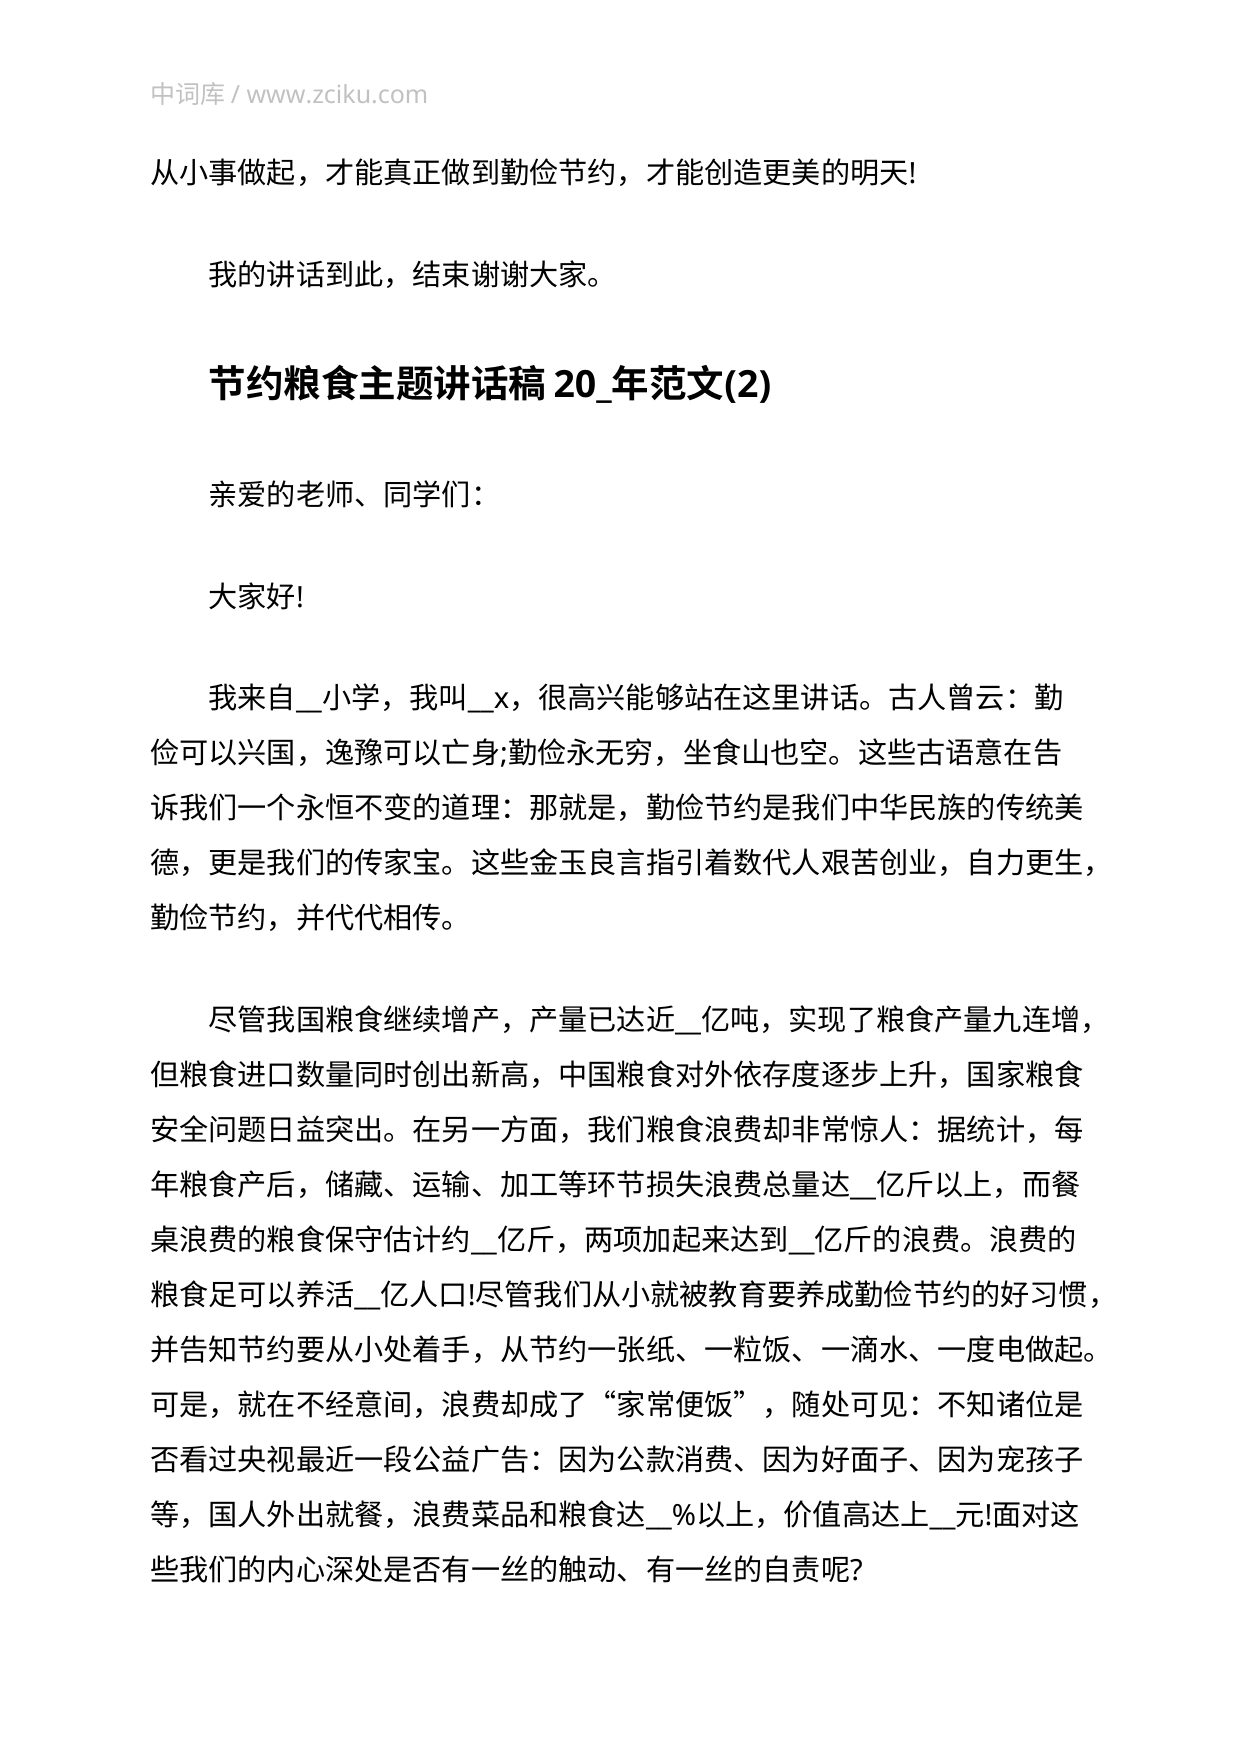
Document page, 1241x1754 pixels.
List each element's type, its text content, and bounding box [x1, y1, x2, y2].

text 亲爱的老师、同学们： [150, 471, 1090, 514]
text 我来自__小学，我叫__x，很高兴能够站在这里讲话。古人曾云：勤俭可以兴国，逸豫可以亡身;勤俭永无穷，坐食山也空。这些古语意在告诉我们一个永恒不变的道理：那就是，勤俭节约是我们中华民族的传统美德，更是我们的传家宝。这些金玉良言指引着数代人艰苦创业，自力更生，勤俭节约，并代代相传。 [150, 675, 1090, 937]
text 大家好! [150, 573, 1090, 616]
text 节约粮食主题讲话稿20_年范文(2) [150, 354, 1090, 408]
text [150, 150, 1090, 192]
text 我的讲话到此，结束谢谢大家。 [150, 252, 1090, 294]
text 尽管我国粮食继续增产，产量已达近__亿吨，实现了粮食产量九连增，但粮食进口数量同时创出新高，中国粮食对外依存度逐步上升，国家粮食安全问题日益突出。在另一方面，我们粮食浪费却非常惊人：据统计，每年粮食产后，储藏、运输、加工等环节损失浪费总量达__亿斤以上，而餐桌浪费的粮食保守估计约__亿斤，两项加起来达到__亿斤的浪费。浪费的粮食足可以养活__亿人口!尽管我们从小就被教育要养成勤俭节约的好习惯，并告知节约要从小处着手，从节约一张纸、一粒饭、一滴水、一度电做起。可是，就在不经意间，浪费却成了“家常便饭”，随处可见：不知诸位是否看过央视最近一段公益广告：因为公款消费、因为好面子、因为宠孩子等，国人外出就餐，浪费菜品和粮食达__%以上，价值高达上__元!面对这些我们的内心深处是否有一丝的触动、有一丝的自责呢? [150, 997, 1090, 1588]
